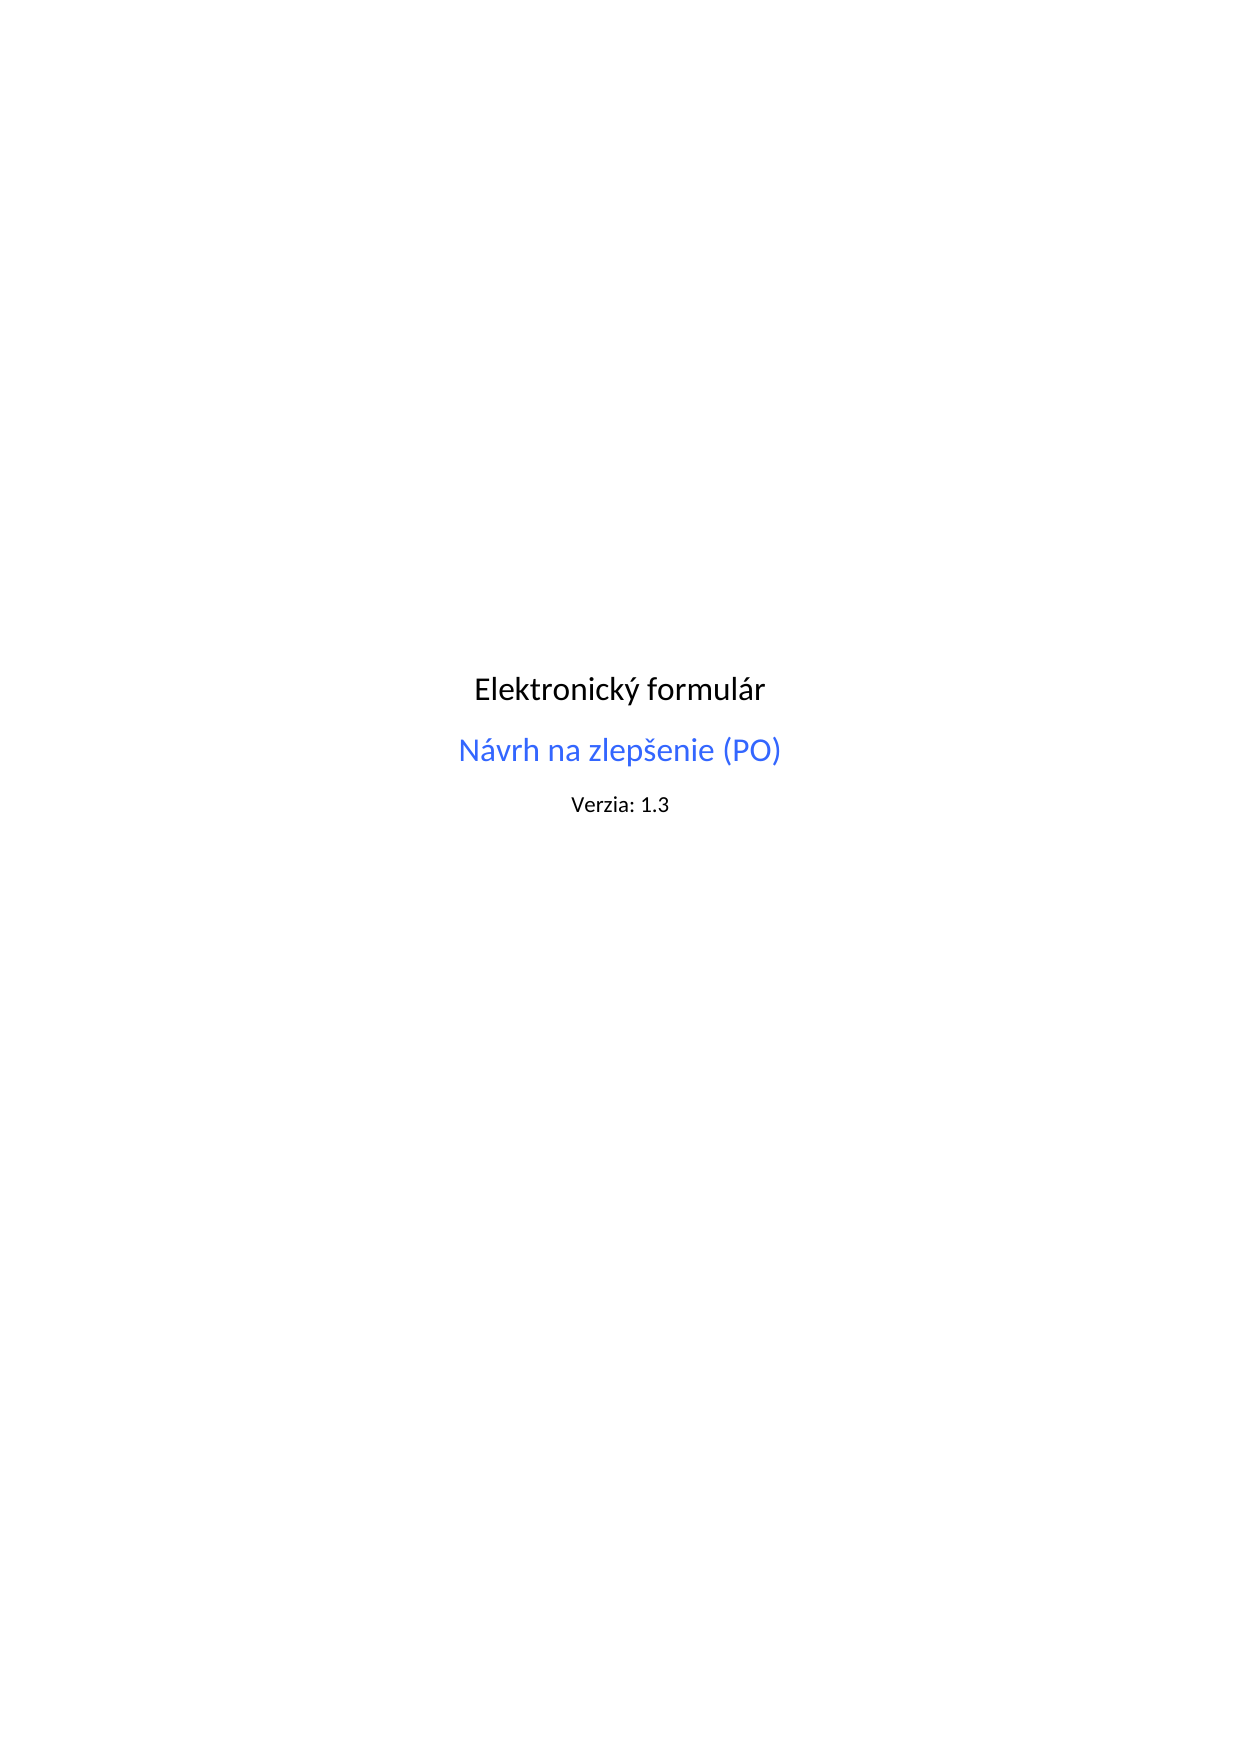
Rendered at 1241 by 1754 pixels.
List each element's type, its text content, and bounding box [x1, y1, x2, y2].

text Verzia: 1.3 [148, 790, 1093, 818]
text Návrh na zlepšenie (PO) [148, 729, 1093, 770]
text Elektronický formulár [148, 668, 1093, 709]
